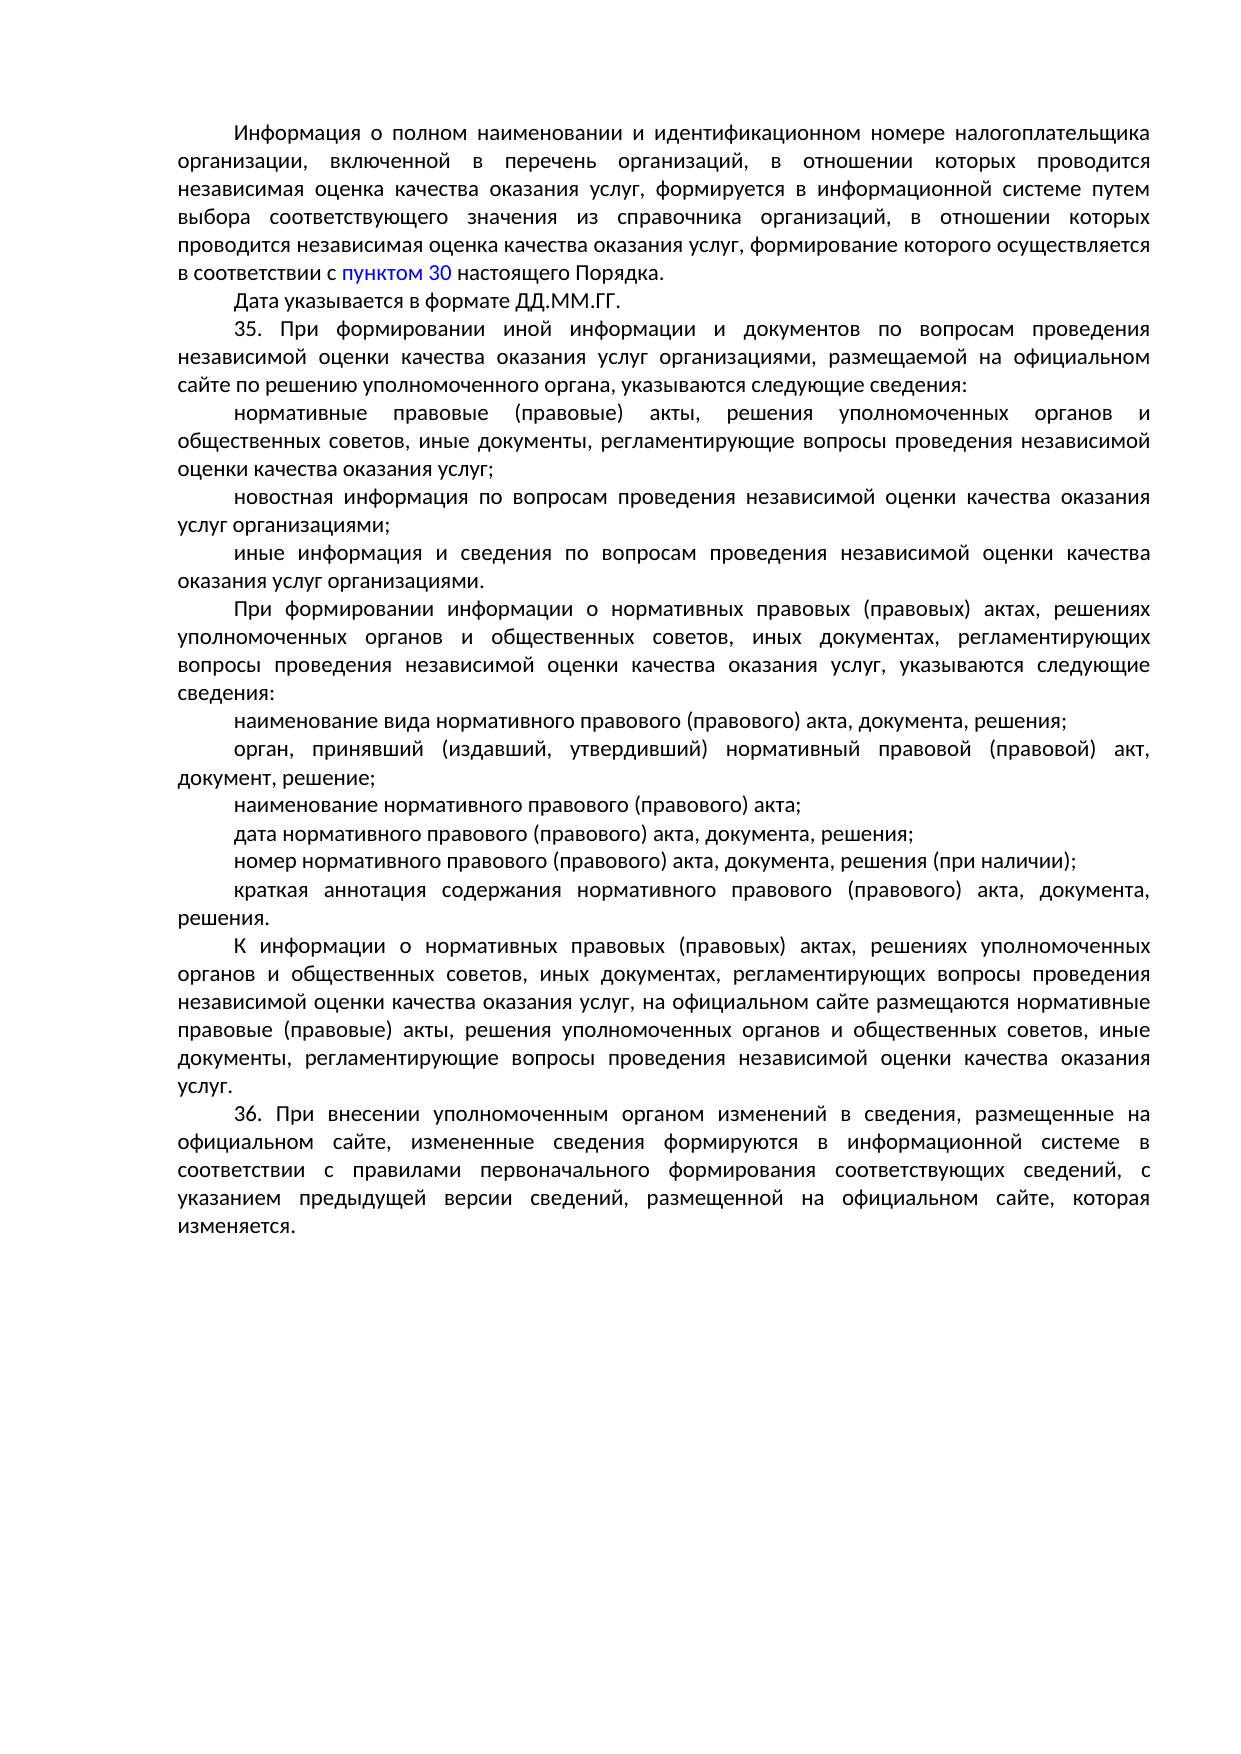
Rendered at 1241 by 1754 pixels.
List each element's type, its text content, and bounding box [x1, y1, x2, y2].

text наименование вида нормативного правового (правового) акта, документа, решения; [177, 707, 1152, 734]
text нормативные правовые (правовые) акты, решения уполномоченных органов и общественных советов, иные документы, регламентирующие вопросы проведения независимой оценки качества оказания услуг; [177, 398, 1152, 482]
text При формировании информации о нормативных правовых (правовых) актах, решениях уполномоченных органов и общественных советов, иных документах, регламентирующих вопросы проведения независимой оценки качества оказания услуг, указываются следующие сведения: [177, 594, 1152, 707]
text 35. При формировании иной информации и документов по вопросам проведения независимой оценки качества оказания услуг организациями, размещаемой на официальном сайте по решению уполномоченного органа, указываются следующие сведения: [177, 314, 1152, 398]
text 36. При внесении уполномоченным органом изменений в сведения, размещенные на официальном сайте, измененные сведения формируются в информационной системе в соответствии с правилами первоначального формирования соответствующих сведений, с указанием предыдущей версии сведений, размещенной на официальном сайте, которая изменяется. [177, 1099, 1152, 1239]
text краткая аннотация содержания нормативного правового (правового) акта, документа, решения. [177, 875, 1152, 931]
text иные информация и сведения по вопросам проведения независимой оценки качества оказания услуг организациями. [177, 538, 1152, 594]
text наименование нормативного правового (правового) акта; [177, 791, 1152, 819]
text Дата указывается в формате ДД.ММ.ГГ. [177, 286, 1152, 314]
text новостная информация по вопросам проведения независимой оценки качества оказания услуг организациями; [177, 482, 1152, 538]
text номер нормативного правового (правового) акта, документа, решения (при наличии); [177, 847, 1152, 875]
text Информация о полном наименовании и идентификационном номере налогоплательщика организации, включенной в перечень организаций, в отношении которых проводится независимая оценка качества оказания услуг, формируется в информационной системе путем выбора соответствующего значения из справочника организаций, в отношении которых проводится независимая оценка качества оказания услуг, формирование которого осуществляется в соответствии с пунктом 30 настоящего Порядка. [177, 118, 1152, 286]
text орган, принявший (издавший, утвердивший) нормативный правовой (правовой) акт, документ, решение; [177, 734, 1152, 791]
text К информации о нормативных правовых (правовых) актах, решениях уполномоченных органов и общественных советов, иных документах, регламентирующих вопросы проведения независимой оценки качества оказания услуг, на официальном сайте размещаются нормативные правовые (правовые) акты, решения уполномоченных органов и общественных советов, иные документы, регламентирующие вопросы проведения независимой оценки качества оказания услуг. [177, 931, 1152, 1099]
text дата нормативного правового (правового) акта, документа, решения; [177, 819, 1152, 847]
